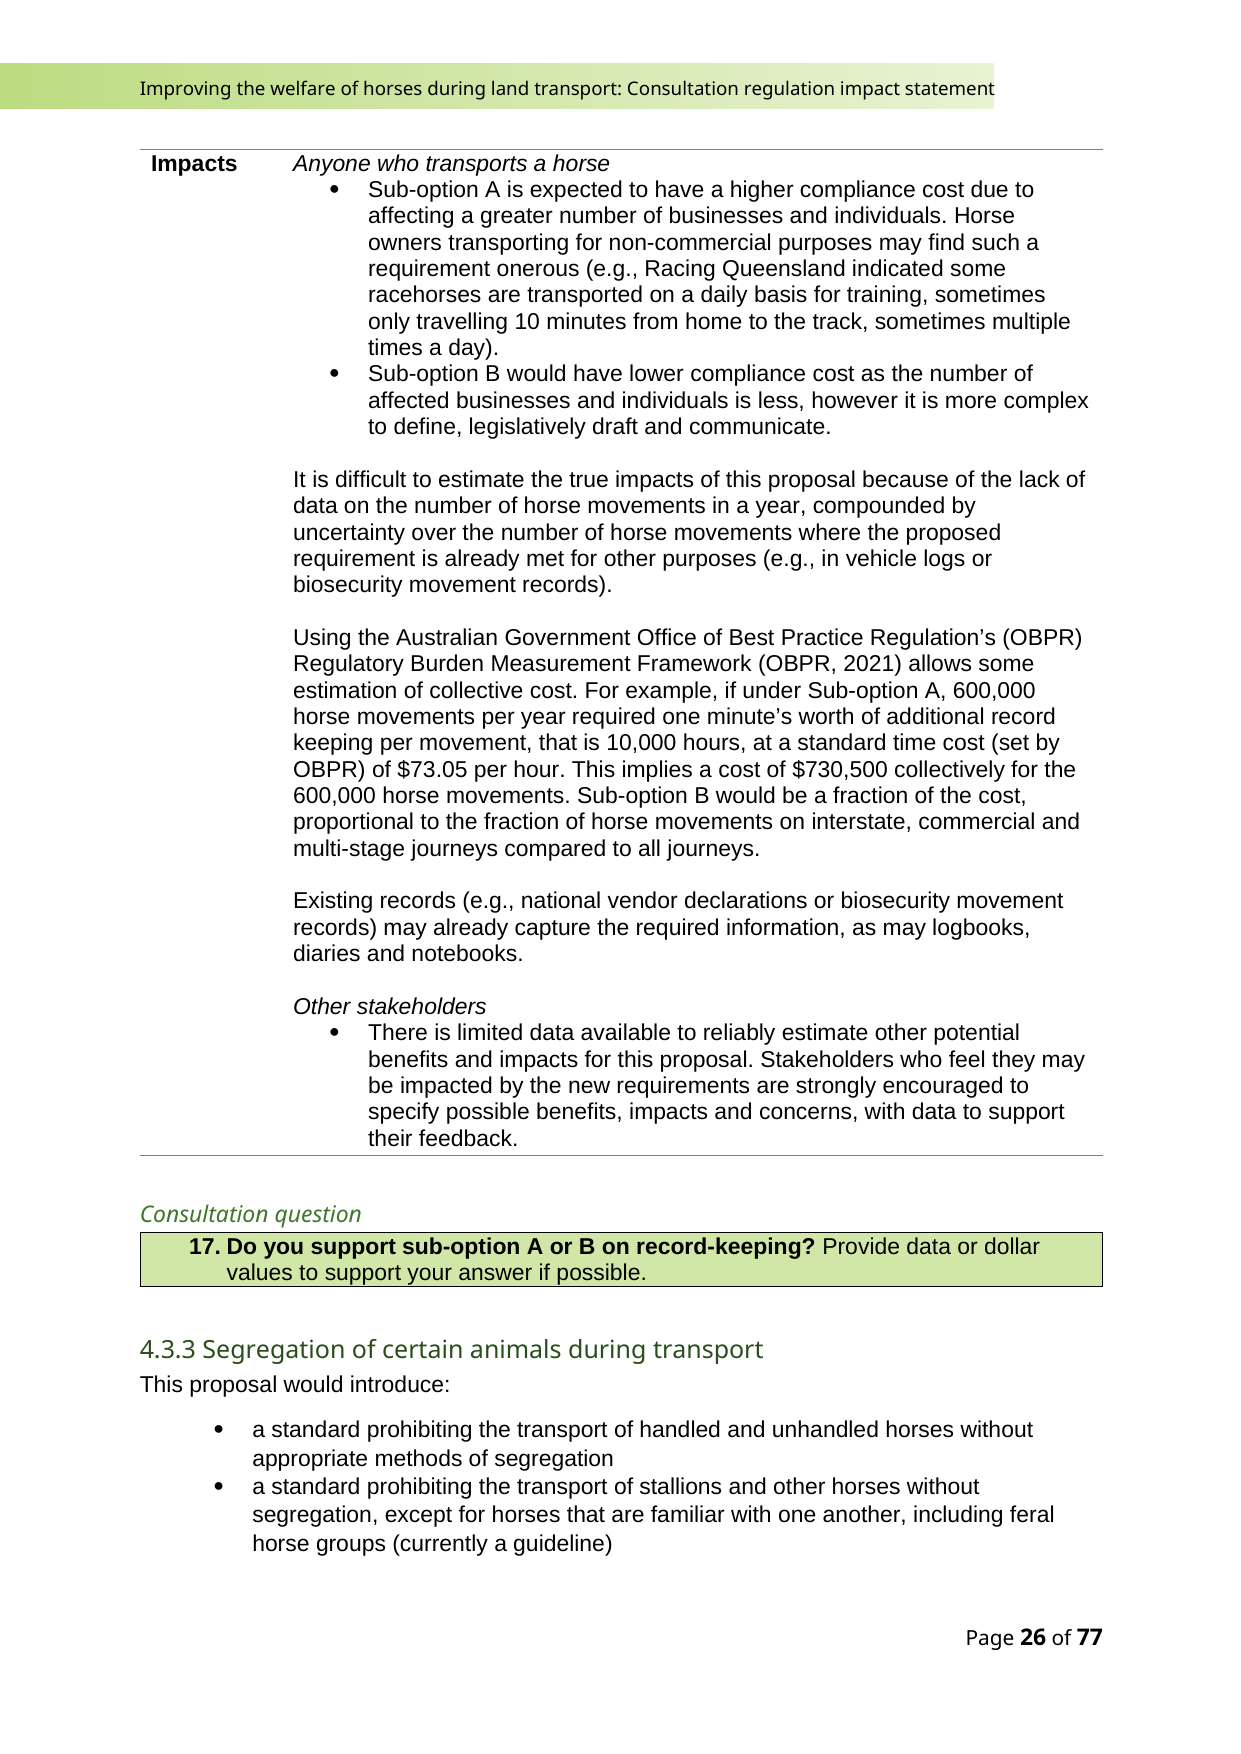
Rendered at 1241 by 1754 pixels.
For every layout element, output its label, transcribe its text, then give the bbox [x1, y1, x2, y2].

subtitle 4.3.3 Segregation of certain animals during transport [139, 1332, 1103, 1366]
text This proposal would introduce: [139, 1371, 1103, 1397]
table_cell Anyone who transports a horse Sub-option A is expected to have a higher compliance cost due to affecting a greater number of businesses and individuals. Horse owners transporting for non-commercial purposes may find such a requirement onerous (e.g., Racing Queensland indicated some racehorses are transported on a daily basis for training, sometimes only travelling 10 minutes from home to the track, sometimes multiple times a day). Sub-option B would have lower compliance cost as the number of affected businesses and individuals is less, however it is more complex to define, legislatively draft and communicate. It is difficult to estimate the true impacts of this proposal because of the lack of data on the number of horse movements in a year, compounded by uncertainty over the number of horse movements where the proposed requirement is already met for other purposes (e.g., in vehicle logs or biosecurity movement records). Using the Australian Government Office of Best Practice Regulation’s (OBPR) Regulatory Burden Measurement Framework allows some estimation of collective cost. For example, if under Sub-option A, 600,000 horse movements per year required one minute’s worth of additional record keeping per movement, that is 10,000 hours, at a standard time cost (set by OBPR) of $73.05 per hour. This implies a cost of $730,500 collectively for the 600,000 horse movements. Sub-option B would be a fraction of the cost, proportional to the fraction of horse movements on interstate, commercial and multi-stage journeys compared to all journeys. Existing records (e.g., national vendor declarations or biosecurity movement records) may already capture the required information, as may logbooks, diaries and notebooks. Other stakeholders There is limited data available to reliably estimate other potential benefits and impacts for this proposal. Stakeholders who feel they may be impacted by the new requirements are strongly encouraged to specify possible benefits, impacts and concerns, with data to support their feedback. [282, 150, 1103, 1155]
subtitle Consultation question [139, 1198, 1103, 1229]
list a standard prohibiting the transport of stallions and other horses without segregation, except for horses that are familiar with one another, including feral horse groups (currently a guideline) [214, 1473, 1103, 1556]
table_cell Impacts [140, 150, 282, 1155]
list a standard prohibiting the transport of handled and unhandled horses without appropriate methods of segregation [214, 1416, 1103, 1471]
table_header Do you support sub-option A or B on record-keeping? Provide data or dollar values to support your answer if possible. [141, 1233, 1102, 1286]
